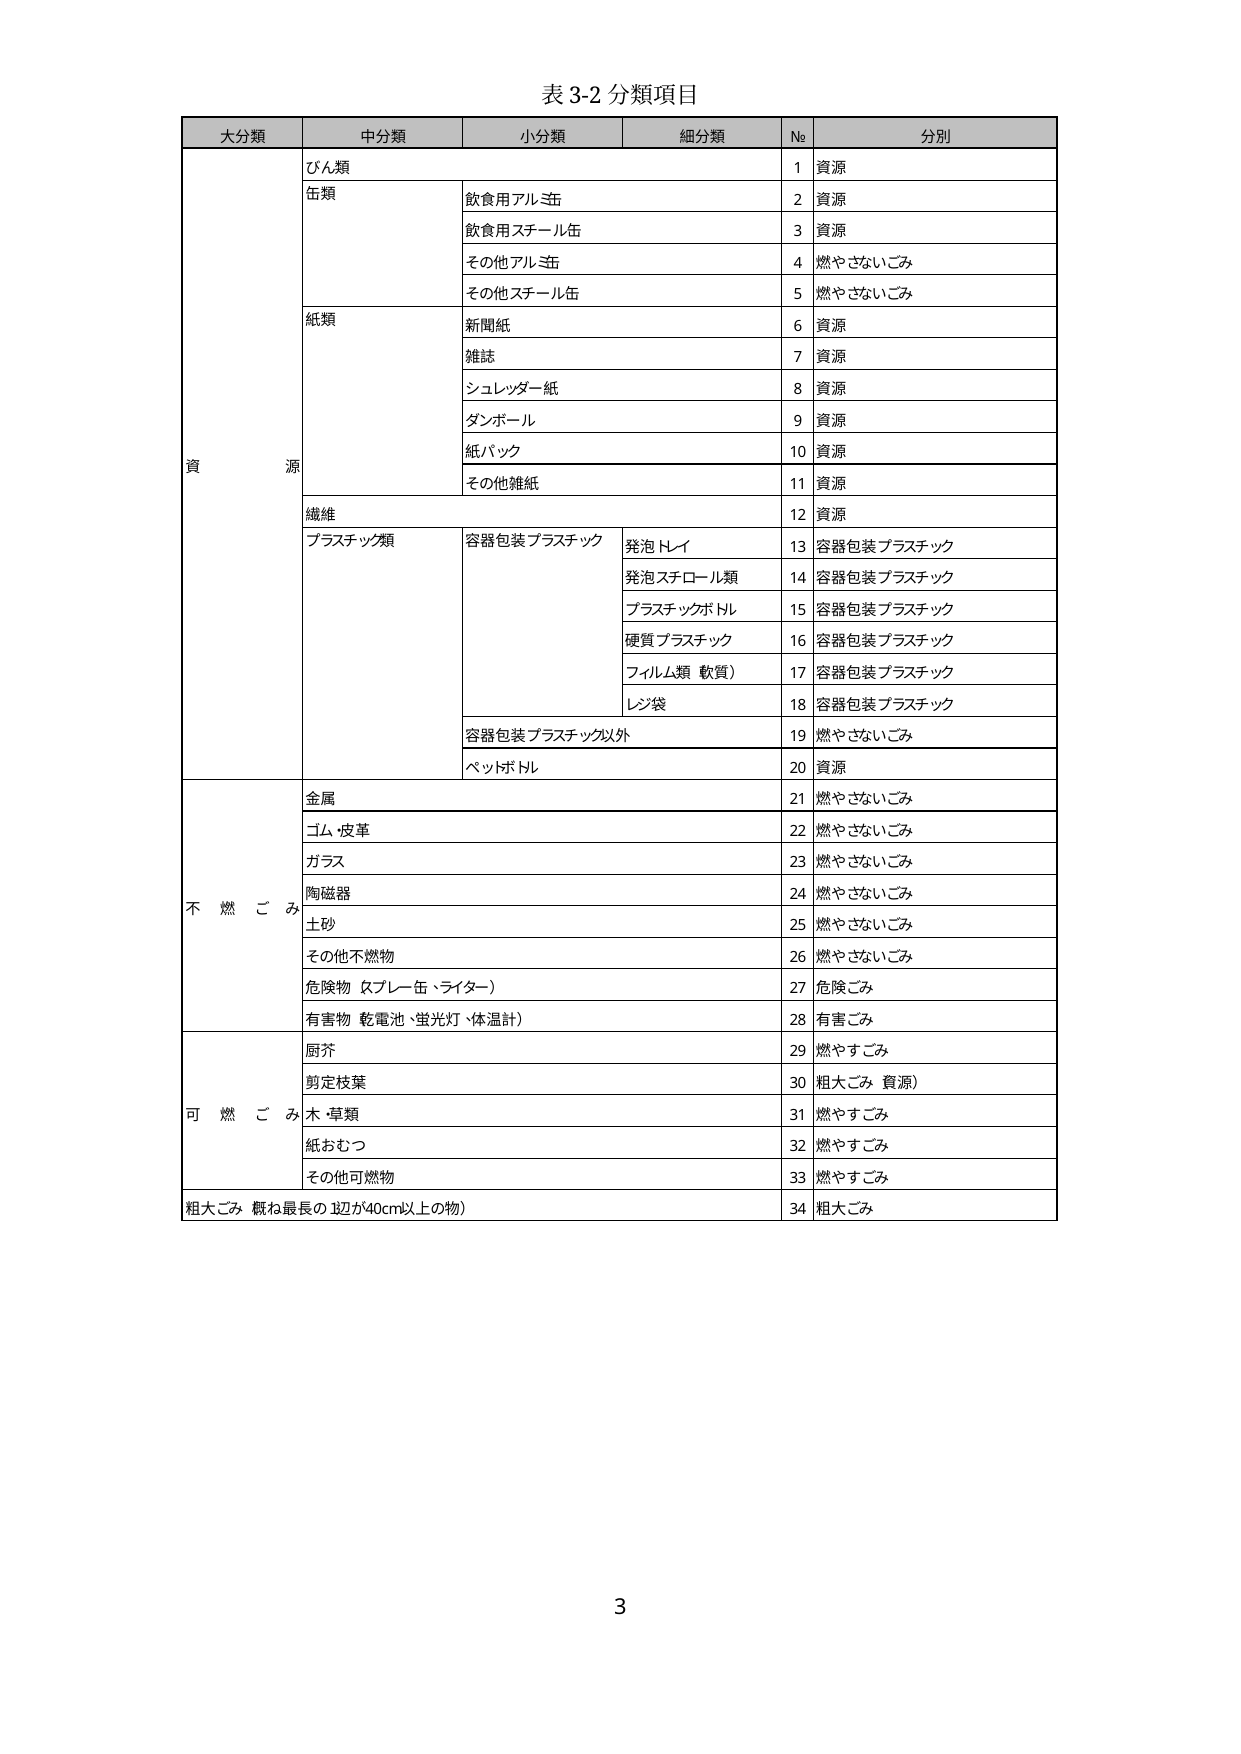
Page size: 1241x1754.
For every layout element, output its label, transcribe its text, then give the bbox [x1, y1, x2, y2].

text 表3-2 分類項目 [177, 75, 1063, 112]
